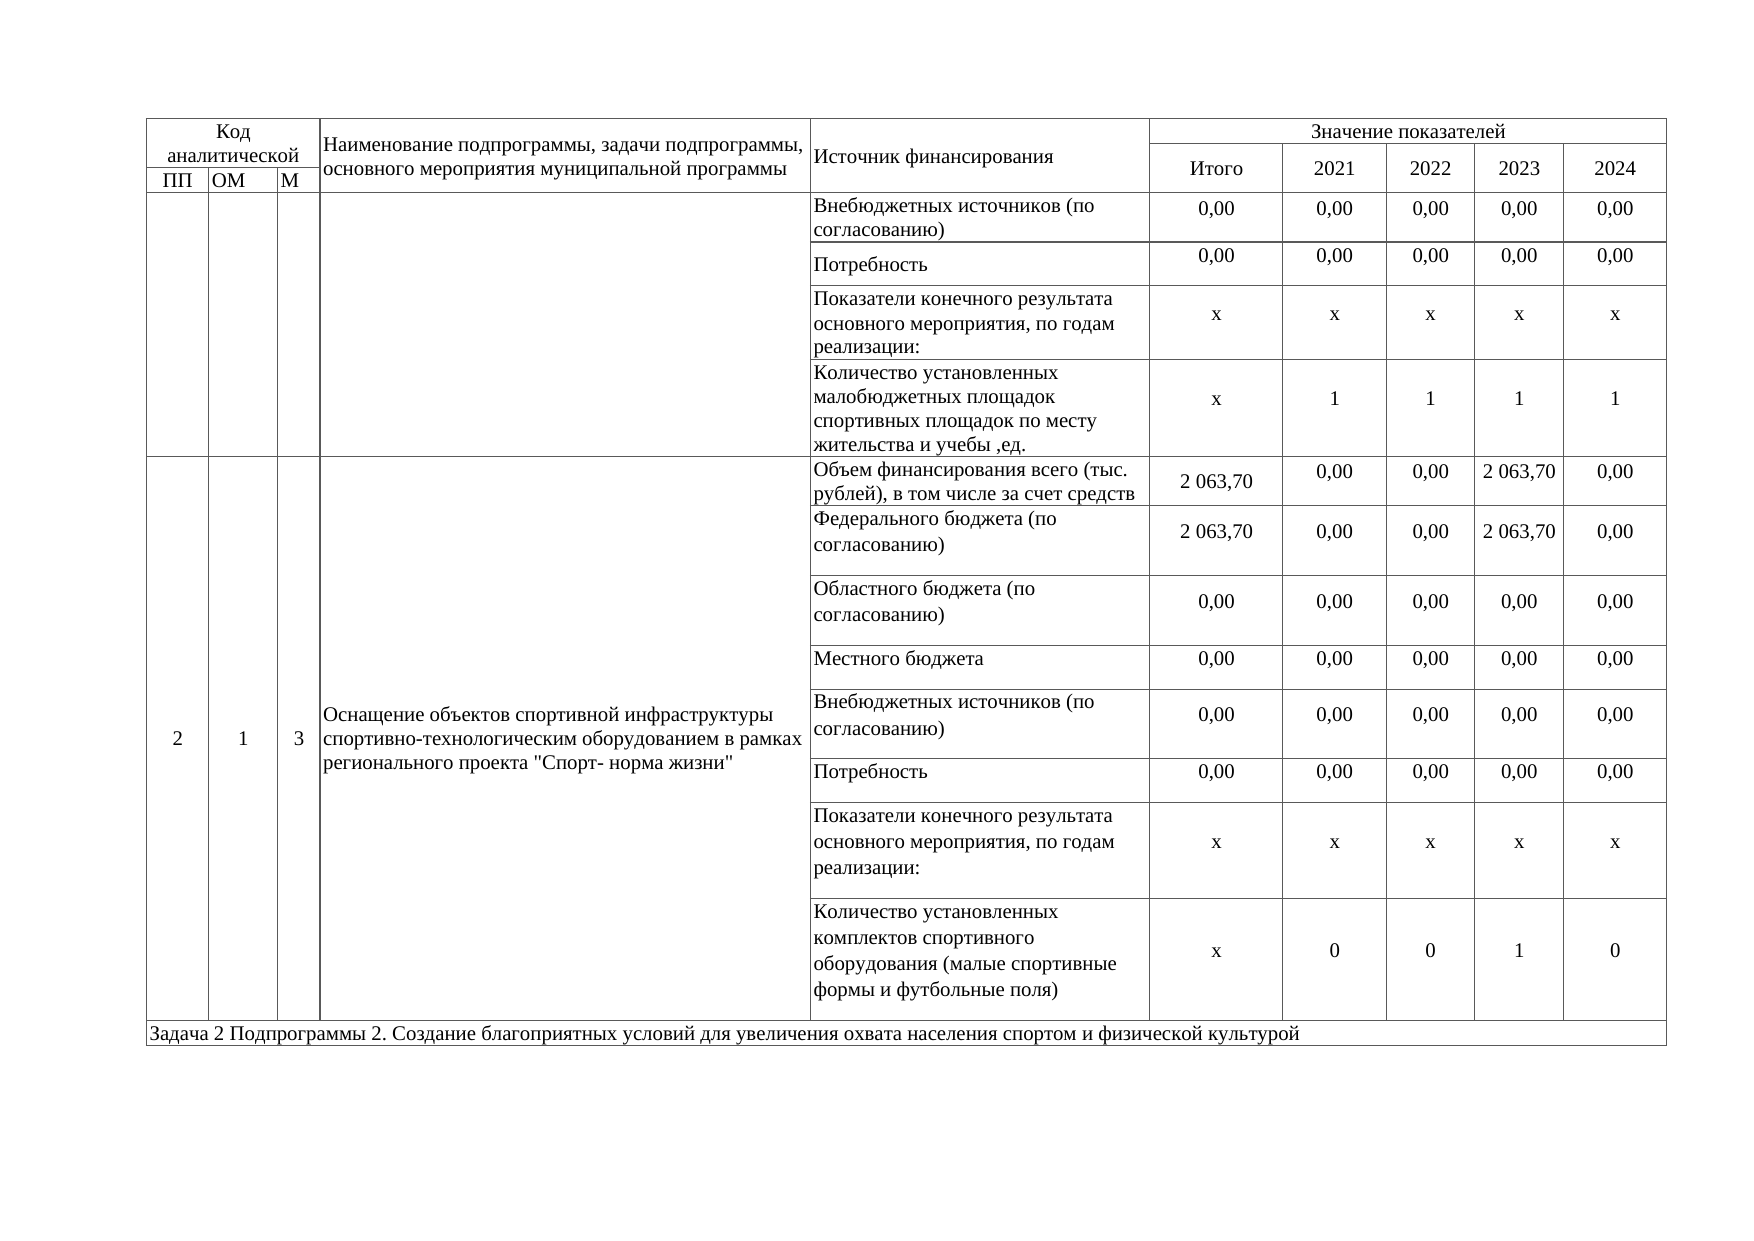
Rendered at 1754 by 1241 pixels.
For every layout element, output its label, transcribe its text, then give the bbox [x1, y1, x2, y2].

table_cell 0,00 [1475, 243, 1563, 285]
table_cell 0,00 [1564, 576, 1666, 644]
table_cell 0,00 [1150, 690, 1282, 758]
table_cell Федерального бюджета (по согласованию) [811, 506, 1149, 575]
table_cell х [1283, 803, 1386, 898]
table_cell 0,00 [1387, 759, 1474, 802]
table_cell х [1475, 803, 1563, 898]
table_cell 0 [1387, 899, 1474, 1019]
table_cell Внебюджетных источников (по согласованию) [811, 193, 1149, 241]
table_cell 0,00 [1283, 759, 1386, 802]
table_cell 0,00 [1150, 576, 1282, 644]
table_cell х [1150, 899, 1282, 1019]
table_cell 0 [1283, 899, 1386, 1019]
table_cell 2024 [1564, 144, 1666, 192]
table_cell 0,00 [1387, 646, 1474, 688]
table_cell 0 [1564, 899, 1666, 1019]
table_cell 0,00 [1150, 759, 1282, 802]
table_cell 0,00 [1387, 243, 1474, 285]
table_cell 0,00 [1387, 690, 1474, 758]
table_cell Местного бюджета [811, 646, 1149, 688]
table_cell 2 063,70 [1475, 457, 1563, 505]
table_cell Потребность [811, 759, 1149, 802]
table_cell 0,00 [1150, 243, 1282, 285]
table_cell Объем финансирования всего (тыс. рублей), в том числе за счет средств [811, 457, 1149, 505]
table_cell 0,00 [1283, 506, 1386, 575]
table_cell 0,00 [1475, 759, 1563, 802]
table_cell 2 063,70 [1150, 506, 1282, 575]
table_cell 2022 [1387, 144, 1474, 192]
table_cell 0,00 [1283, 243, 1386, 285]
table_cell ПП [147, 168, 208, 192]
table_cell 2 063,70 [1150, 457, 1282, 505]
table_cell 0,00 [1564, 690, 1666, 758]
table_cell 0,00 [1564, 506, 1666, 575]
table_cell 0,00 [1564, 193, 1666, 241]
table_cell Оснащение объектов спортивной инфраструктуры спортивно-технологическим оборудованием в рамках регионального проекта "Спорт- норма жизни" [321, 457, 810, 1019]
table_cell 2023 [1475, 144, 1563, 192]
table_cell Количество установленных комплектов спортивного оборудования (малые спортивные формы и футбольные поля) [811, 899, 1149, 1019]
table_header Источник финансирования [811, 119, 1149, 192]
table_cell ОМ [209, 168, 277, 192]
table_cell 1 [1387, 360, 1474, 456]
table_cell 0,00 [1475, 193, 1563, 241]
table_cell 0,00 [1150, 646, 1282, 688]
table_cell х [1150, 360, 1282, 456]
table_cell Количество установленных малобюджетных площадок спортивных площадок по месту жительства и учебы ,ед. [811, 360, 1149, 456]
table_cell 0,00 [1283, 457, 1386, 505]
table_cell 0,00 [1475, 690, 1563, 758]
table_cell 2021 [1283, 144, 1386, 192]
table_cell х [1150, 803, 1282, 898]
table_cell 1 [1283, 360, 1386, 456]
table_cell Итого [1150, 144, 1282, 192]
table_cell 0,00 [1387, 457, 1474, 505]
table_cell х [1387, 286, 1474, 358]
table_cell х [1150, 286, 1282, 358]
table_header Код аналитической программной классификации [147, 119, 319, 167]
table_cell 0,00 [1150, 193, 1282, 241]
table_cell Потребность [811, 243, 1149, 285]
table_cell 0,00 [1387, 506, 1474, 575]
table_cell 0,00 [1564, 646, 1666, 688]
table_cell 0,00 [1564, 457, 1666, 505]
table_cell 0,00 [1475, 646, 1563, 688]
table_header Значение показателей [1150, 119, 1666, 143]
table_cell х [1283, 286, 1386, 358]
table_cell Показатели конечного результата основного мероприятия, по годам реализации: [811, 803, 1149, 898]
table_cell 0,00 [1387, 193, 1474, 241]
table_cell 0,00 [1283, 576, 1386, 644]
table_cell 0,00 [1564, 759, 1666, 802]
table_cell 0,00 [1387, 576, 1474, 644]
table_cell Задача 2 Подпрограммы 2. Создание благоприятных условий для увеличения охвата населения спортом и физической культурой [147, 1021, 1666, 1044]
table_cell 0,00 [1283, 690, 1386, 758]
table_cell х [1475, 286, 1563, 358]
table_cell 1 [1475, 360, 1563, 456]
table_cell 0,00 [1283, 193, 1386, 241]
table_cell х [1564, 286, 1666, 358]
table_cell 1 [1564, 360, 1666, 456]
table_cell 0,00 [1564, 243, 1666, 285]
table_cell Областного бюджета (по согласованию) [811, 576, 1149, 644]
table_cell х [1564, 803, 1666, 898]
table_cell М [278, 168, 319, 192]
table_cell х [1387, 803, 1474, 898]
table_cell Показатели конечного результата основного мероприятия, по годам реализации: [811, 286, 1149, 358]
table_cell 0,00 [1475, 576, 1563, 644]
table_cell 1 [209, 457, 277, 1019]
table_cell 0,00 [1283, 646, 1386, 688]
table_cell 2 [147, 457, 208, 1019]
table_header Наименование подпрограммы, задачи подпрограммы, основного мероприятия муниципальной программы [321, 119, 810, 192]
table_cell 1 [1475, 899, 1563, 1019]
table_cell 2 063,70 [1475, 506, 1563, 575]
table_cell Внебюджетных источников (по согласованию) [811, 690, 1149, 758]
table_cell 3 [278, 457, 319, 1019]
